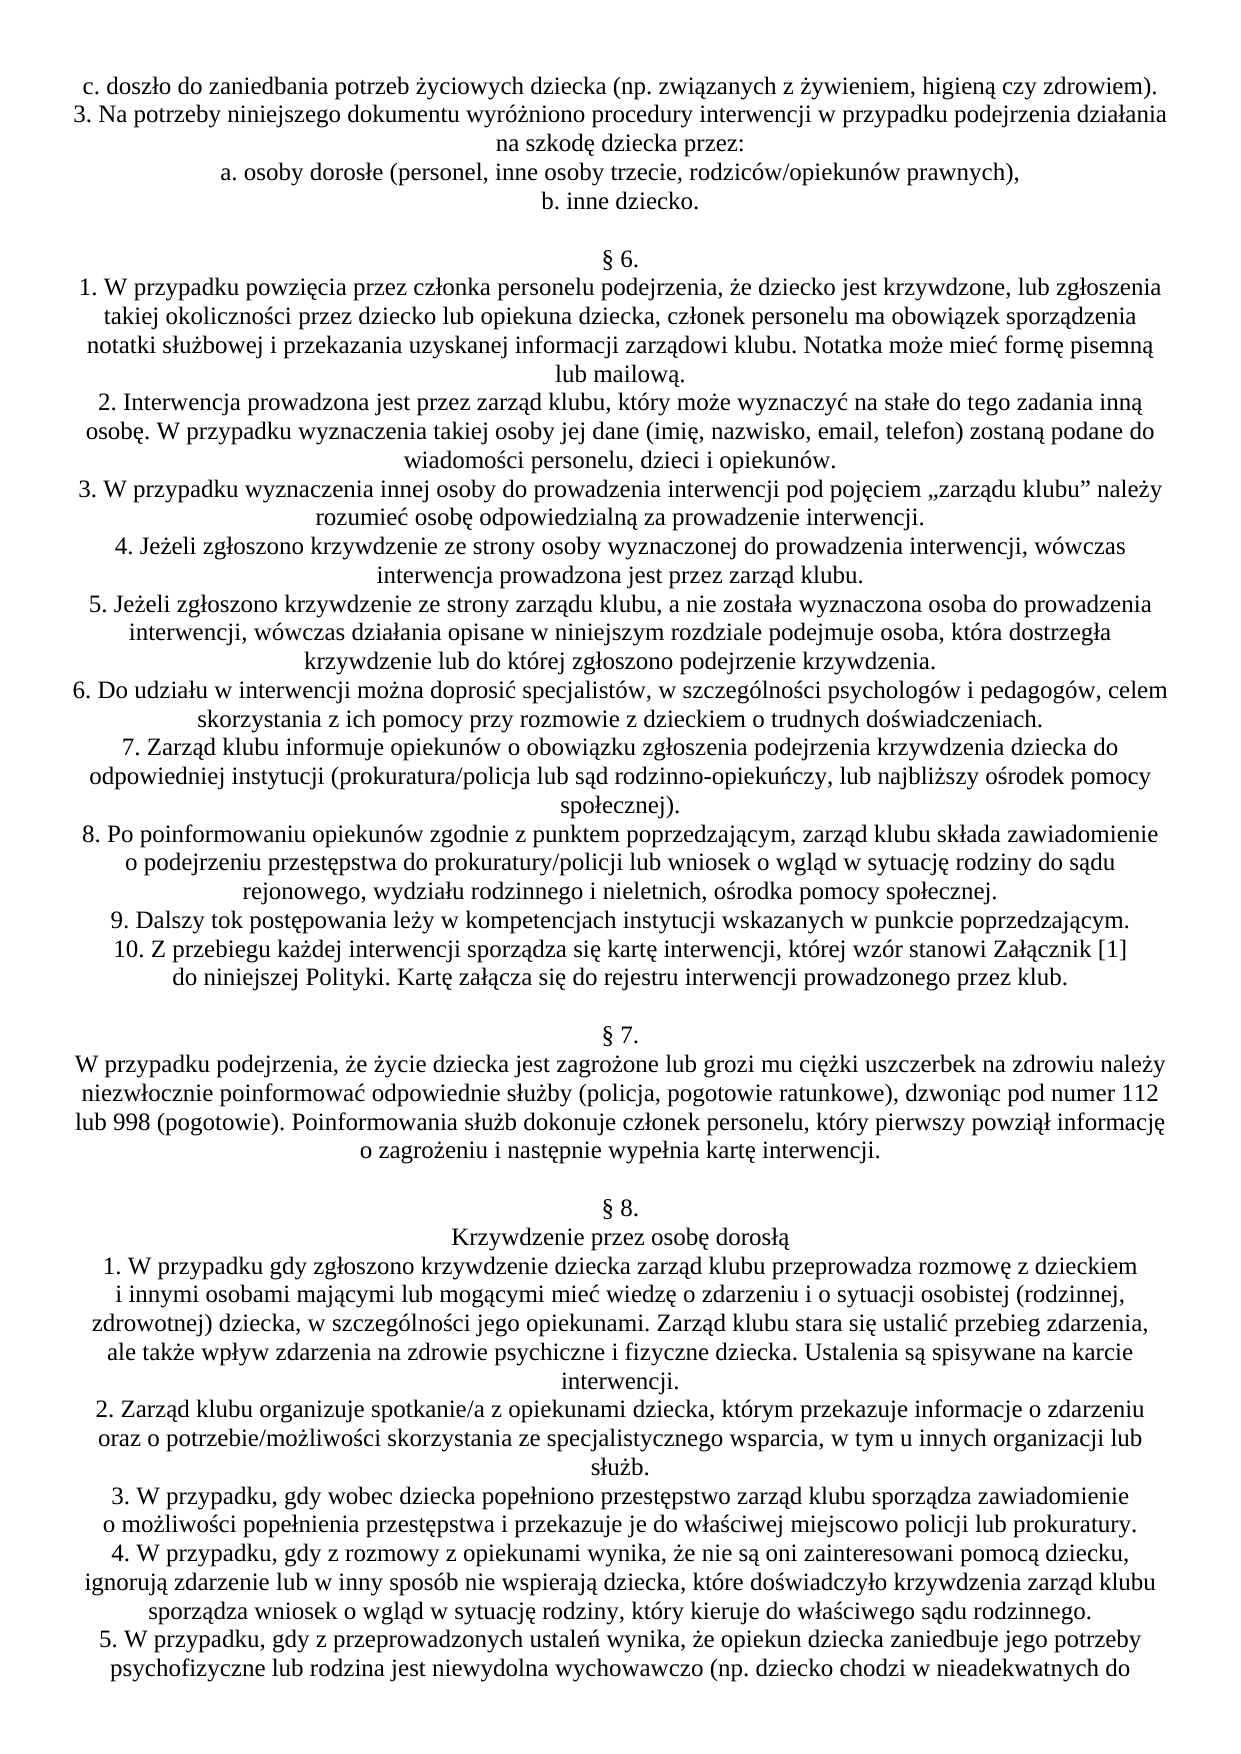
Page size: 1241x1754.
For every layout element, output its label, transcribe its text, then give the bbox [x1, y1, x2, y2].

text § 6. 1. W przypadku powzięcia przez członka personelu podejrzenia, że dziecko jest krzywdzone, lub zgłoszenia takiej okoliczności przez dziecko lub opiekuna dziecka, członek personelu ma obowiązek sporządzenia notatki służbowej i przekazania uzyskanej informacji zarządowi klubu. Notatka może mieć formę pisemną lub mailową. 2. Interwencja prowadzona jest przez zarząd klubu, który może wyznaczyć na stałe do tego zadania inną osobę. W przypadku wyznaczenia takiej osoby jej dane (imię, nazwisko, email, telefon) zostaną podane do wiadomości personelu, dzieci i opiekunów. 3. W przypadku wyznaczenia innej osoby do prowadzenia interwencji pod pojęciem „zarządu klubu” należy rozumieć osobę odpowiedzialną za prowadzenie interwencji. 4. Jeżeli zgłoszono krzywdzenie ze strony osoby wyznaczonej do prowadzenia interwencji, wówczas interwencja prowadzona jest przez zarząd klubu. 5. Jeżeli zgłoszono krzywdzenie ze strony zarządu klubu, a nie została wyznaczona osoba do prowadzenia interwencji, wówczas działania opisane w niniejszym rozdziale podejmuje osoba, która dostrzegła krzywdzenie lub do której zgłoszono podejrzenie krzywdzenia. 6. Do udziału w interwencji można doprosić specjalistów, w szczególności psychologów i pedagogów, celem skorzystania z ich pomocy przy rozmowie z dzieckiem o trudnych doświadczeniach. 7. Zarząd klubu informuje opiekunów o obowiązku zgłoszenia podejrzenia krzywdzenia dziecka do odpowiedniej instytucji (prokuratura/policja lub sąd rodzinno-opiekuńczy, lub najbliższy ośrodek pomocy społecznej). 8. Po poinformowaniu opiekunów zgodnie z punktem poprzedzającym, zarząd klubu składa zawiadomienie o podejrzeniu przestępstwa do prokuratury/policji lub wniosek o wgląd w sytuację rodziny do sądu rejonowego, wydziału rodzinnego i nieletnich, ośrodka pomocy społecznej. 9. Dalszy tok postępowania leży w kompetencjach instytucji wskazanych w punkcie poprzedzającym. 10. Z przebiegu każdej interwencji sporządza się kartę interwencji, której wzór stanowi Załącznik [1] do niniejszej Polityki. Kartę załącza się do rejestru interwencji prowadzonego przez klub. [71, 244, 1169, 991]
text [71, 71, 1169, 214]
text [71, 1193, 1169, 1682]
text § 7. W przypadku podejrzenia, że życie dziecka jest zagrożone lub grozi mu ciężki uszczerbek na zdrowiu należy niezwłocznie poinformować odpowiednie służby (policja, pogotowie ratunkowe), dzwoniąc pod numer 112 lub 998 (pogotowie). Poinformowania służb dokonuje członek personelu, który pierwszy powziął informację o zagrożeniu i następnie wypełnia kartę interwencji. [71, 1020, 1169, 1164]
